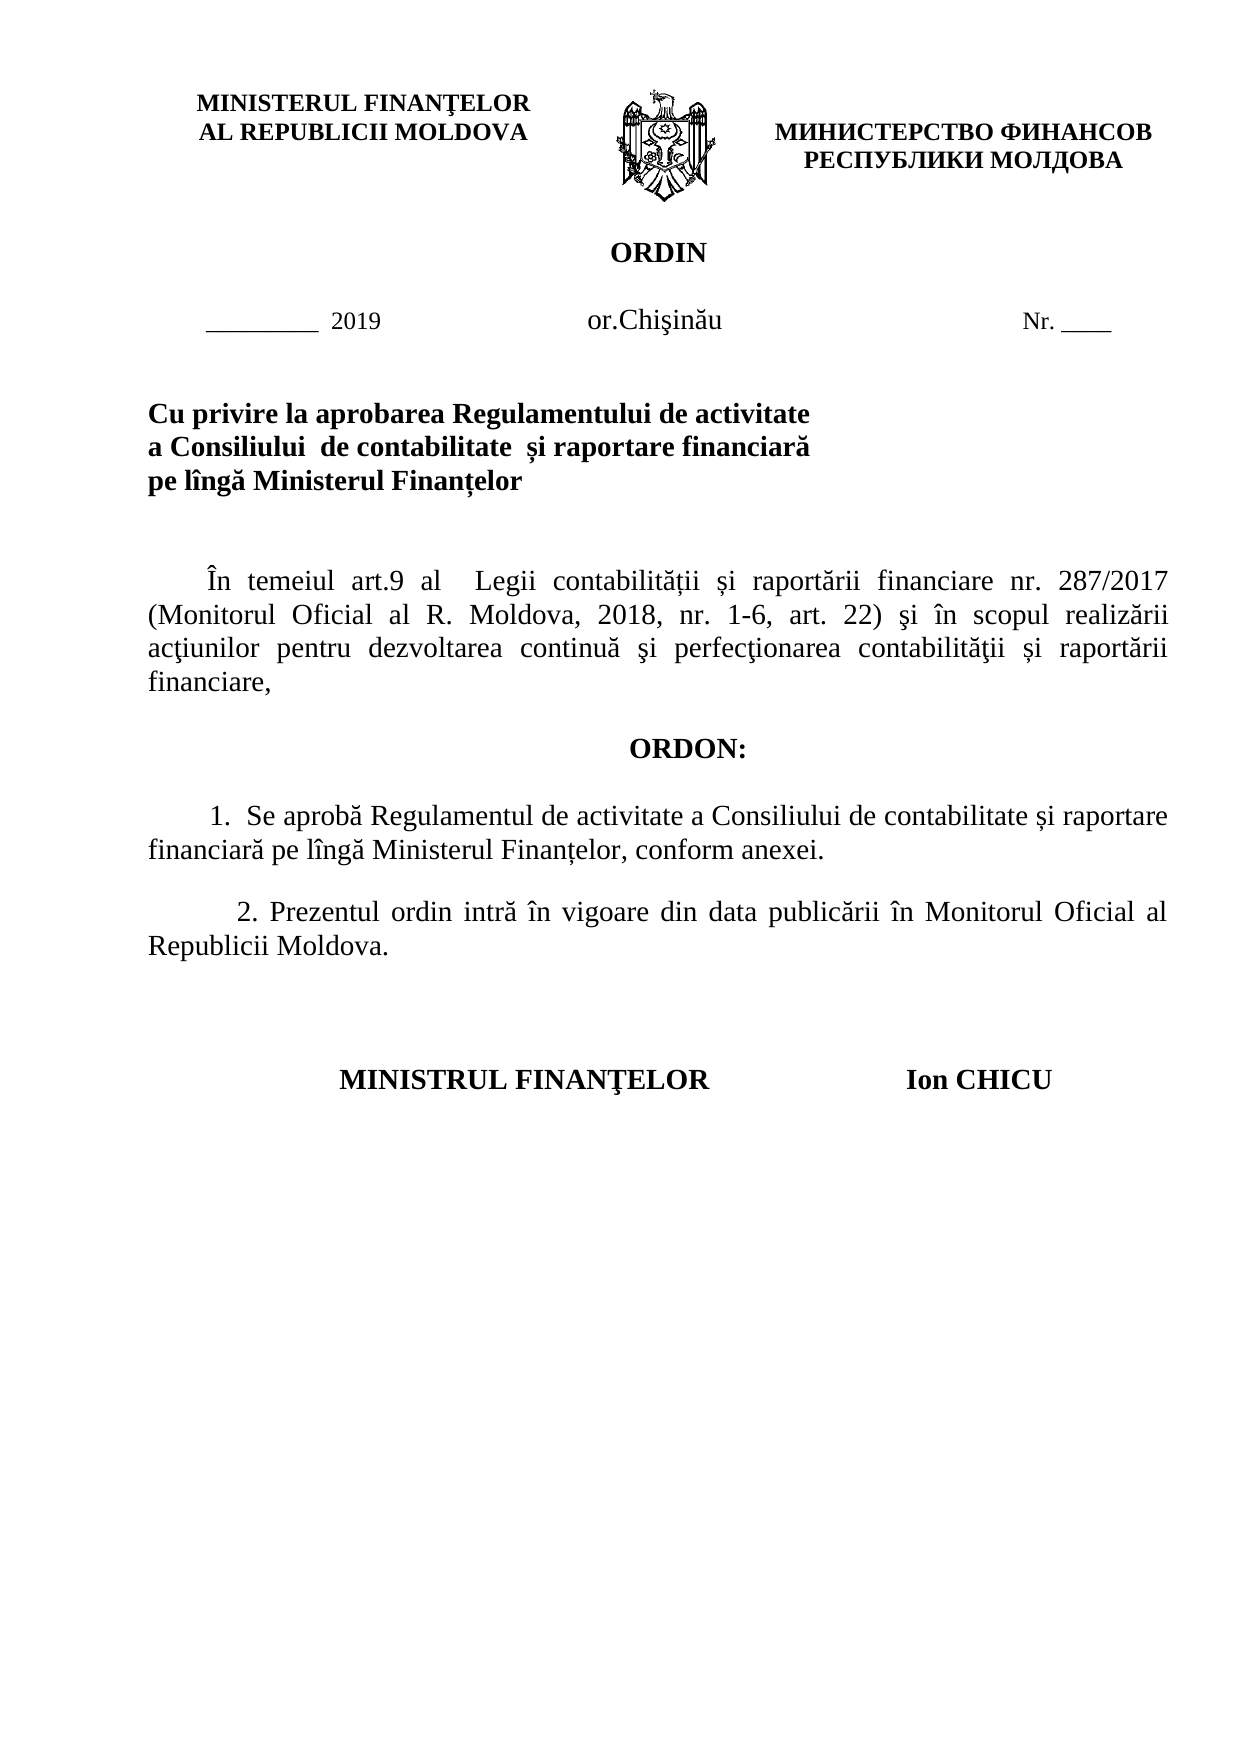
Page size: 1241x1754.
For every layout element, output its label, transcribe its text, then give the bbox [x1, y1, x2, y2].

text pe lîngă Ministerul Finanțelor [148, 463, 1169, 496]
table_header МИНИСТЕРСТВО ФИНАНСОВ РЕСПУБЛИКИ МОЛДОВА [748, 88, 1179, 235]
table_header [579, 88, 748, 235]
text Cu privire la aprobarea Regulamentului de activitate [148, 396, 1169, 429]
text ORDIN [148, 235, 1169, 269]
text În temeiul art.9 al Legii contabilității și raportării financiare nr. 287/2017 (Monitorul Oficial al R. Moldova, 2018, nr. 1-6, art. 22) şi în scopul realizării acţiunilor pentru dezvoltarea continuă şi perfecţionarea contabilităţii și raportării financiare, [148, 563, 1169, 698]
text _________ 2019 or.Chişinău Nr. ____ [148, 302, 1169, 336]
list 2. Prezentul ordin intră în vigoare din data publicării în Monitorul Oficial al Republicii Moldova. [148, 894, 1169, 961]
list MINISTRUL FINANŢELOR Ion CHICU [223, 1062, 1169, 1095]
text 1. Se aprobă Regulamentul de activitate a Consiliului de contabilitate și raportare financiară pe lîngă Ministerul Finanțelor, conform anexei. [148, 798, 1169, 865]
table_header MINISTERUL FINANŢELOR AL REPUBLICII MOLDOVA [148, 88, 579, 235]
text a Consiliului de contabilitate și raportare financiară [148, 429, 1169, 463]
text ORDON: [148, 731, 1169, 765]
